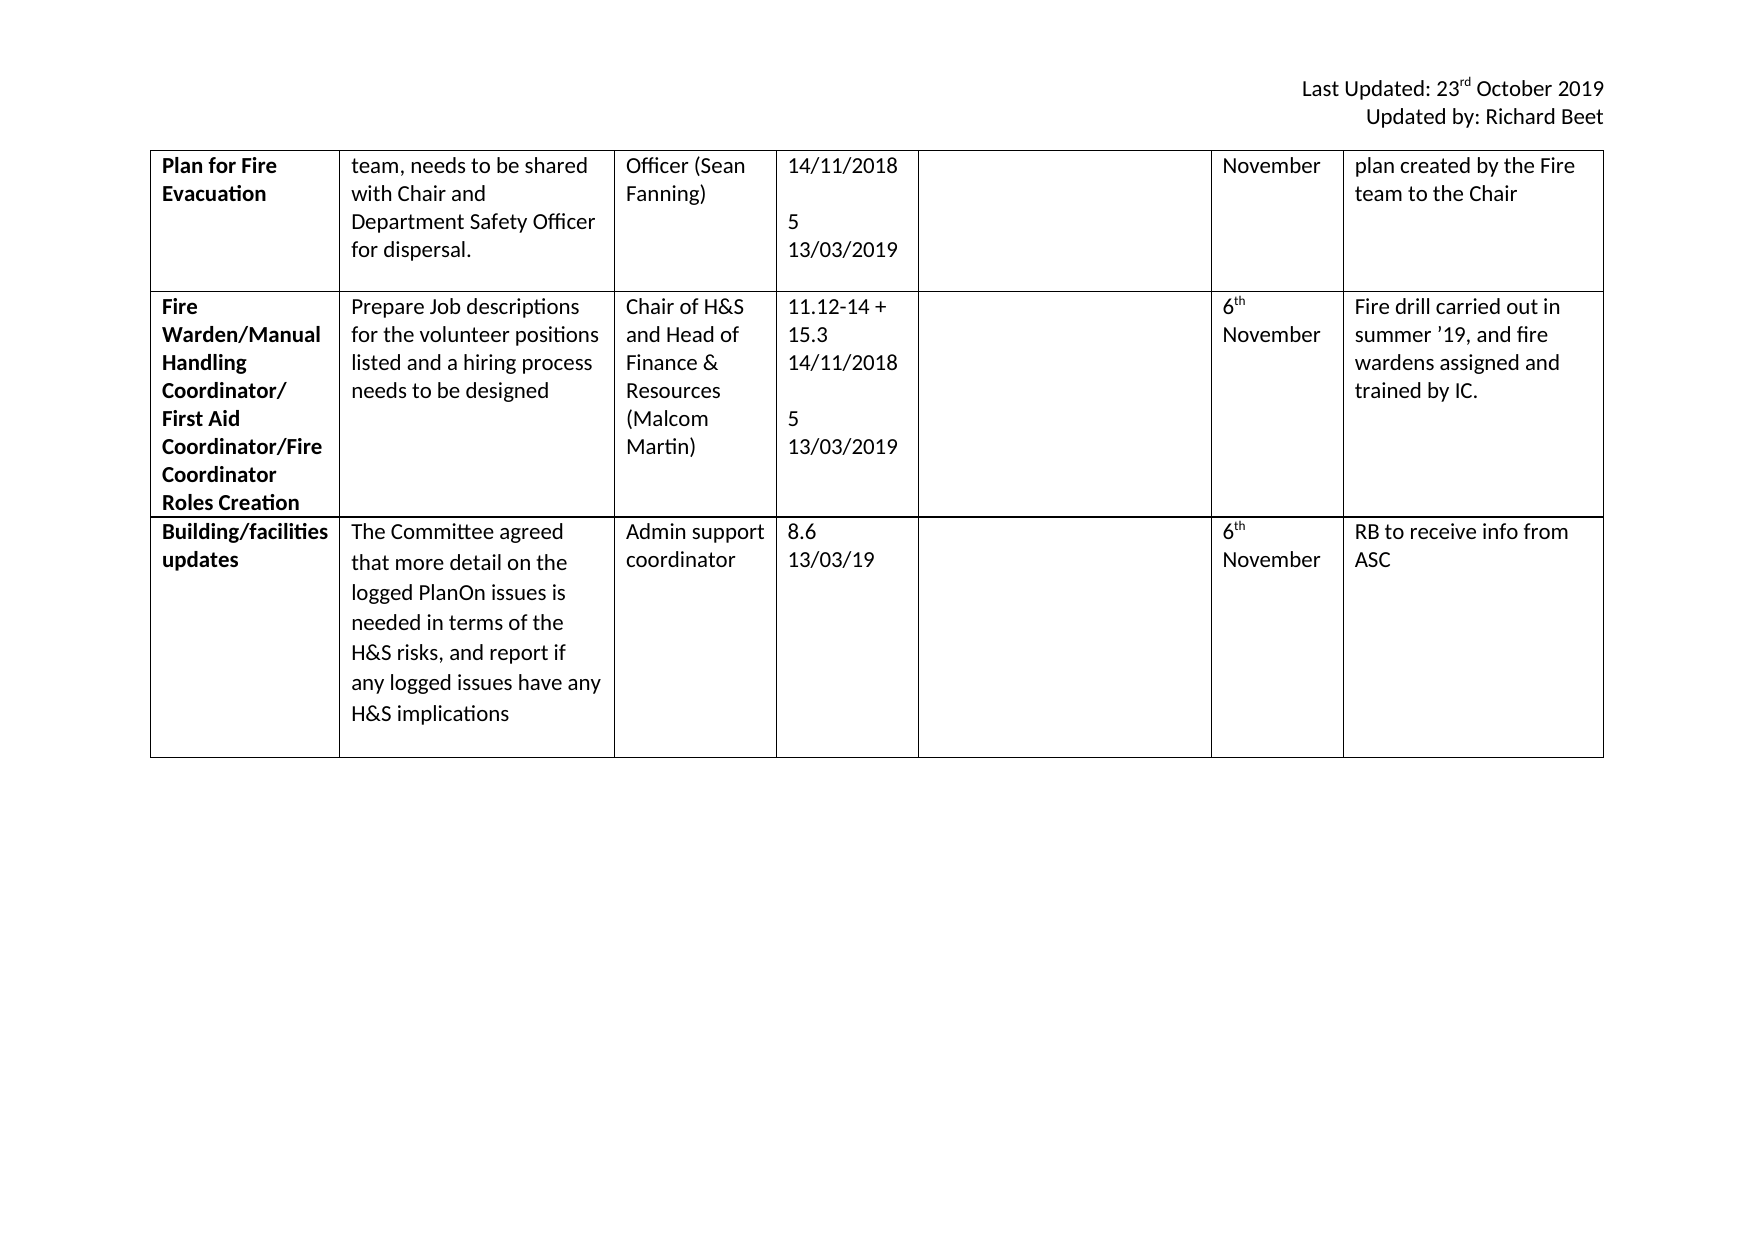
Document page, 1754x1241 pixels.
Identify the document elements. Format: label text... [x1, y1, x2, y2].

table_cell 8.6 13/03/19 [777, 518, 918, 757]
table_cell Building/facilities updates [151, 518, 339, 757]
table_cell Fire Warden/Manual Handling Coordinator/ First Aid Coordinator/Fire Coordinator Roles Creation [151, 292, 339, 516]
table_cell The Committee agreed that more detail on the logged PlanOn issues is needed in terms of the H&S risks, and report if any logged issues have any H&S implications [340, 518, 614, 757]
table_cell Chair of H&S and Head of Finance & Resources (Malcom Martin) [615, 292, 776, 516]
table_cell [1344, 151, 1603, 291]
table_cell Fire drill carried out in summer ’19, and fire wardens assigned and trained by IC. [1344, 292, 1603, 516]
table_cell 6th November [1212, 292, 1343, 516]
table_cell Prepare Job descriptions for the volunteer positions listed and a hiring process needs to be designed [340, 292, 614, 516]
table_cell [919, 292, 1211, 516]
table_cell 11.12-14 + 15.3 14/11/2018 5 13/03/2019 [777, 292, 918, 516]
table_cell [919, 518, 1211, 757]
table_cell [919, 151, 1211, 291]
table_cell Admin support coordinator [615, 518, 776, 757]
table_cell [615, 151, 776, 291]
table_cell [151, 151, 339, 291]
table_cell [340, 151, 614, 291]
table_cell 6th November [1212, 151, 1343, 291]
table_cell RB to receive info from ASC [1344, 518, 1603, 757]
table_cell 6th November [1212, 518, 1343, 757]
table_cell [777, 151, 918, 291]
